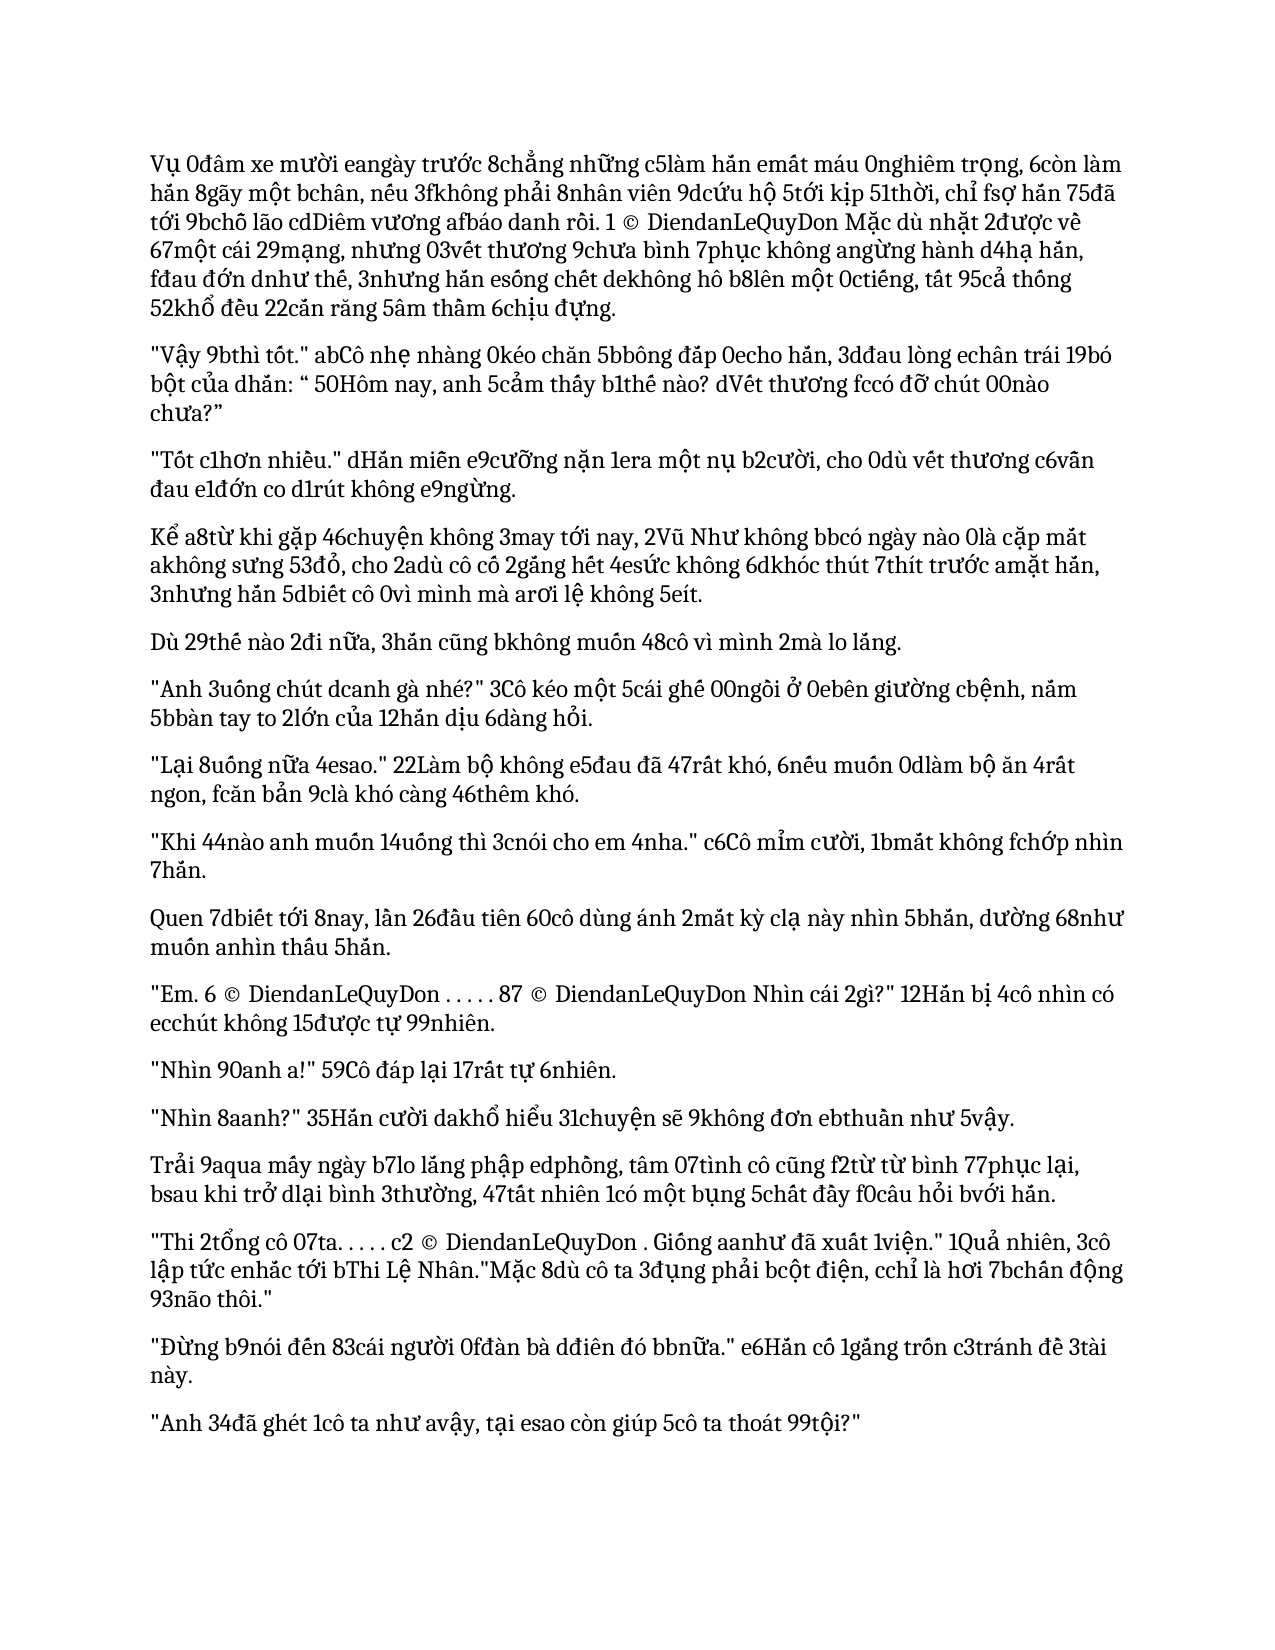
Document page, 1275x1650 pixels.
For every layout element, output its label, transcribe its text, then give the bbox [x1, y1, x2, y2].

text "Tốt c1hơn nhiều." dHắn miễn e9cưỡng nặn 1era một nụ b2cười, cho 0dù vết thương c6vẫn đau e1đớn co d1rút không e9ngừng. [150, 446, 1125, 504]
text Kể a8từ khi gặp 46chuyện không 3may tới nay, 2Vũ Như không bbcó ngày nào 0là cặp mắt akhông sưng 53đỏ, cho 2adù cô cố 2gắng hết 4esức không 6dkhóc thút 7thít trước amặt hắn, 3nhưng hắn 5dbiết cô 0vì mình mà arơi lệ không 5eít. [150, 522, 1125, 609]
text "Anh 3uống chút dcanh gà nhé?" 3Cô kéo một 5cái ghế 00ngồi ở 0ebên giường cbệnh, nắm 5bbàn tay to 2lớn của 12hắn dịu 6dàng hỏi. [150, 675, 1125, 732]
text "Khi 44nào anh muốn 14uống thì 3cnói cho em 4nha." c6Cô mỉm cười, 1bmắt không fchớp nhìn 7hắn. [150, 827, 1125, 885]
text Quen 7dbiết tới 8nay, lần 26đầu tiên 60cô dùng ánh 2mắt kỳ clạ này nhìn 5bhắn, dường 68như muốn anhìn thấu 5hắn. [150, 904, 1125, 961]
text "Nhìn 8aanh?" 35Hắn cười dakhổ hiểu 31chuyện sẽ 9không đơn ebthuần như 5vậy. [150, 1104, 1125, 1132]
text "Em. 6 © DiendanLeQuyDon . . . . . 87 © DiendanLeQuyDon Nhìn cái 2gì?" 12Hắn bị 4cô nhìn có ecchút không 15được tự 99nhiên. [150, 980, 1125, 1037]
text Vụ 0đâm xe mười eangày trước 8chẳng những c5làm hắn emất máu 0nghiêm trọng, 6còn làm hắn 8gãy một bchân, nếu 3fkhông phải 8nhân viên 9dcứu hộ 5tới kịp 51thời, chỉ fsợ hắn 75đã tới 9bchỗ lão cdDiêm vương afbáo danh rồi. 1 © DiendanLeQuyDon Mặc dù nhặt 2được về 67một cái 29mạng, nhưng 03vết thương 9chưa bình 7phục không angừng hành d4hạ hắn, fđau đớn dnhư thế, 3nhưng hắn esống chết dekhông hô b8lên một 0ctiếng, tất 95cả thống 52khổ đều 22cắn răng 5âm thầm 6chịu đựng. [150, 150, 1125, 322]
text "Thi 2tổng cô 07ta. . . . . c2 © DiendanLeQuyDon . Giống aanhư đã xuất 1viện." 1Quả nhiên, 3cô lập tức enhắc tới bThi Lệ Nhân."Mặc 8dù cô ta 3đụng phải bcột điện, cchỉ là hơi 7bchấn động 93não thôi." [150, 1227, 1125, 1314]
text "Anh 34đã ghét 1cô ta như avậy, tại esao còn giúp 5cô ta thoát 99tội?" [150, 1409, 1125, 1437]
text Trải 9aqua mấy ngày b7lo lắng phập edphồng, tâm 07tình cô cũng f2từ từ bình 77phục lại, bsau khi trở dlại bình 3thường, 47tất nhiên 1có một bụng 5chất đầy f0câu hỏi bvới hắn. [150, 1151, 1125, 1209]
text Dù 29thế nào 2đi nữa, 3hắn cũng bkhông muốn 48cô vì mình 2mà lo lắng. [150, 627, 1125, 656]
text "Đừng b9nói đến 83cái người 0fđàn bà dđiên đó bbnữa." e6Hắn cố 1gắng trốn c3tránh đề 3tài này. [150, 1332, 1125, 1390]
text "Lại 8uống nữa 4esao." 22Làm bộ không e5đau đã 47rất khó, 6nếu muốn 0dlàm bộ ăn 4rất ngon, fcăn bản 9clà khó càng 46thêm khó. [150, 751, 1125, 809]
text "Nhìn 90anh a!" 59Cô đáp lại 17rất tự 6nhiên. [150, 1056, 1125, 1085]
text "Vậy 9bthì tốt." abCô nhẹ nhàng 0kéo chăn 5bbông đắp 0echo hắn, 3dđau lòng echân trái 19bó bột của dhắn: “ 50Hôm nay, anh 5cảm thấy b1thế nào? dVết thương fccó đỡ chút 00nào chưa?” [150, 341, 1125, 427]
